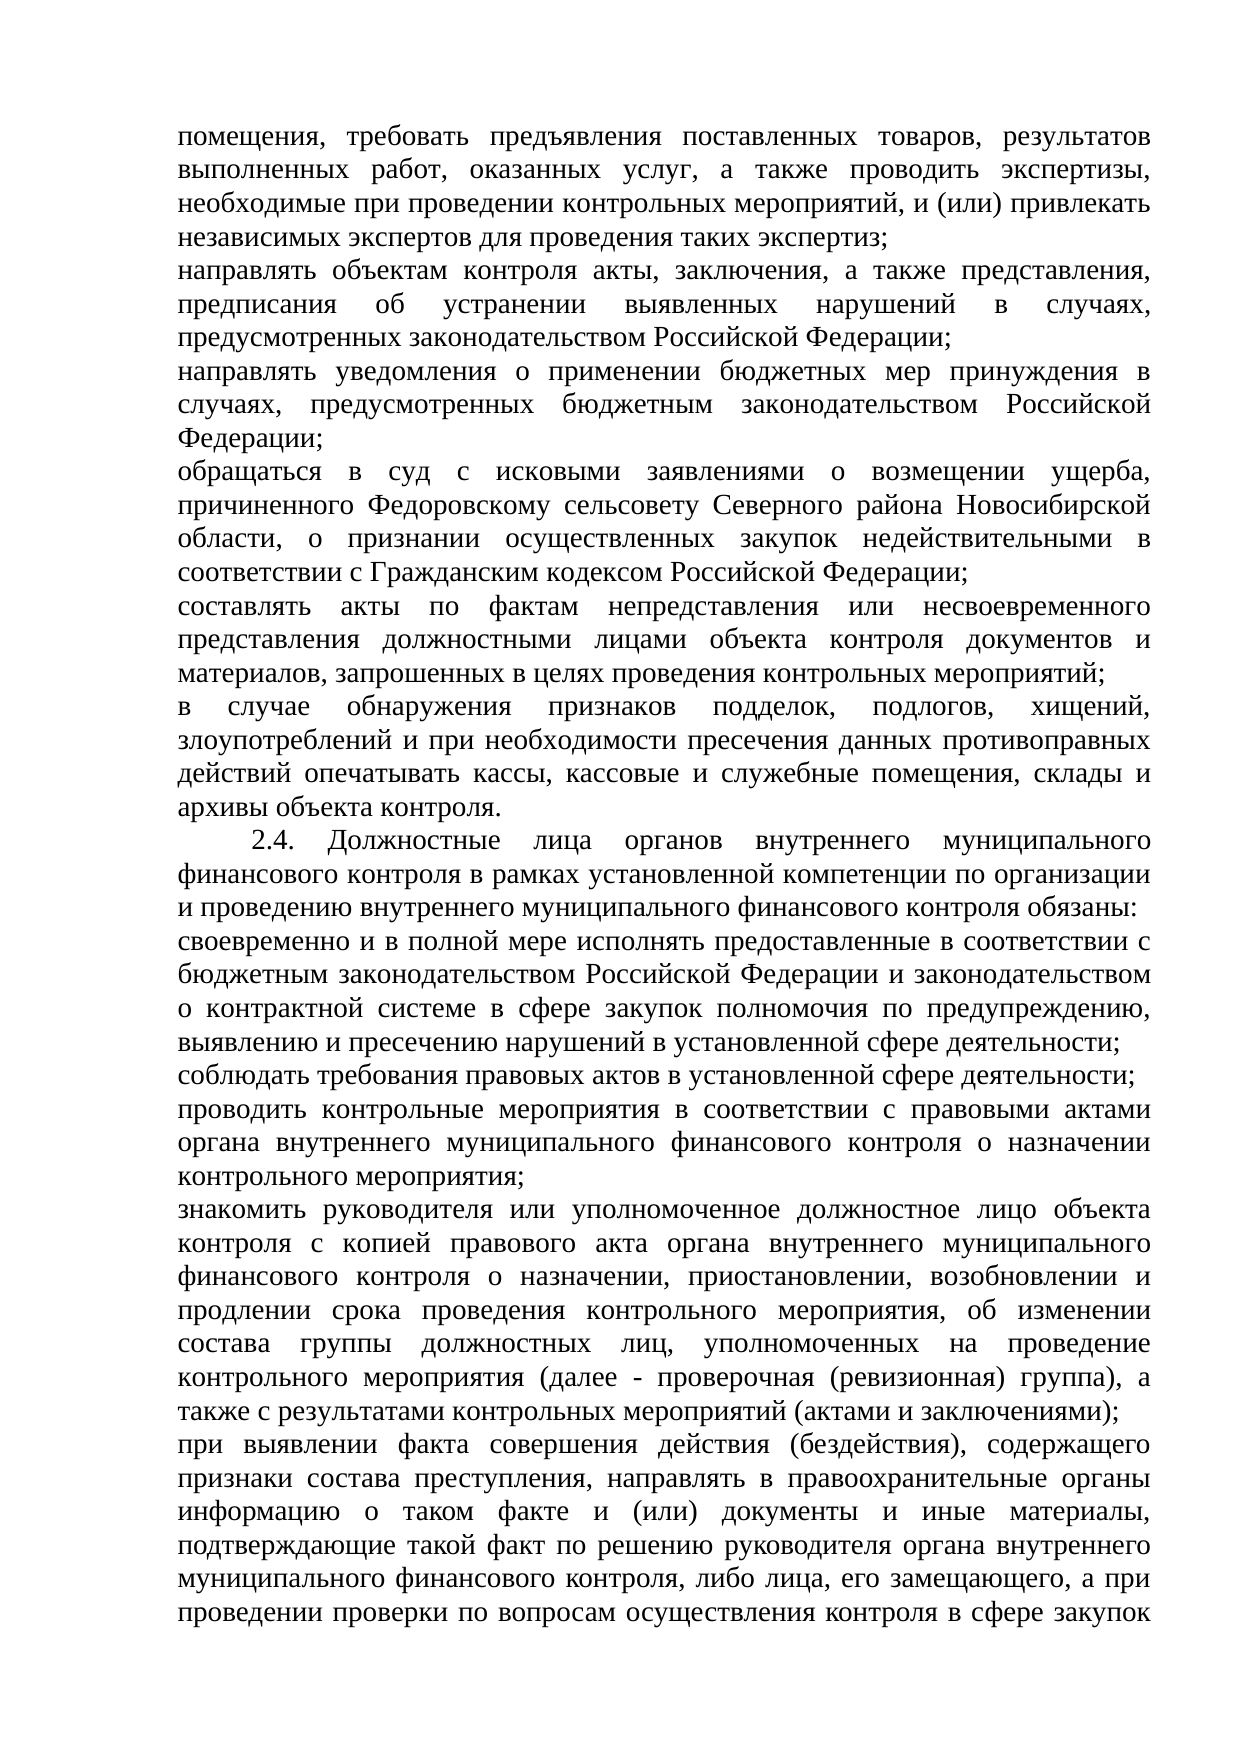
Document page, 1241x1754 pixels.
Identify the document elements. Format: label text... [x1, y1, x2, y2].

text направлять уведомления о применении бюджетных мер принуждения в случаях, предусмотренных бюджетным законодательством Российской Федерации; [177, 353, 1152, 453]
text 2.4. Должностные лица органов внутреннего муниципального финансового контроля в рамках установленной компетенции по организации и проведению внутреннего муниципального финансового контроля обязаны: [177, 822, 1152, 923]
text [177, 1426, 1152, 1627]
text проводить контрольные мероприятия в соответствии с правовыми актами органа внутреннего муниципального финансового контроля о назначении контрольного мероприятия; [177, 1091, 1152, 1191]
text в случае обнаружения признаков подделок, подлогов, хищений, злоупотреблений и при необходимости пресечения данных противоправных действий опечатывать кассы, кассовые и служебные помещения, склады и архивы объекта контроля. [177, 688, 1152, 822]
text составлять акты по фактам непредставления или несвоевременного представления должностными лицами объекта контроля документов и материалов, запрошенных в целях проведения контрольных мероприятий; [177, 588, 1152, 688]
text своевременно и в полной мере исполнять предоставленные в соответствии с бюджетным законодательством Российской Федерации и законодательством о контрактной системе в сфере закупок полномочия по предупреждению, выявлению и пресечению нарушений в установленной сфере деятельности; [177, 923, 1152, 1057]
text соблюдать требования правовых актов в установленной сфере деятельности; [177, 1057, 1152, 1091]
text обращаться в суд с исковыми заявлениями о возмещении ущерба, причиненного Федоровскому сельсовету Северного района Новосибирской области, о признании осуществленных закупок недействительными в соответствии с Гражданским кодексом Российской Федерации; [177, 453, 1152, 588]
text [177, 118, 1152, 252]
text направлять объектам контроля акты, заключения, а также представления, предписания об устранении выявленных нарушений в случаях, предусмотренных законодательством Российской Федерации; [177, 252, 1152, 353]
text знакомить руководителя или уполномоченное должностное лицо объекта контроля с копией правового акта органа внутреннего муниципального финансового контроля о назначении, приостановлении, возобновлении и продлении срока проведения контрольного мероприятия, об изменении состава группы должностных лиц, уполномоченных на проведение контрольного мероприятия (далее - проверочная (ревизионная) группа), а также с результатами контрольных мероприятий (актами и заключениями); [177, 1191, 1152, 1426]
